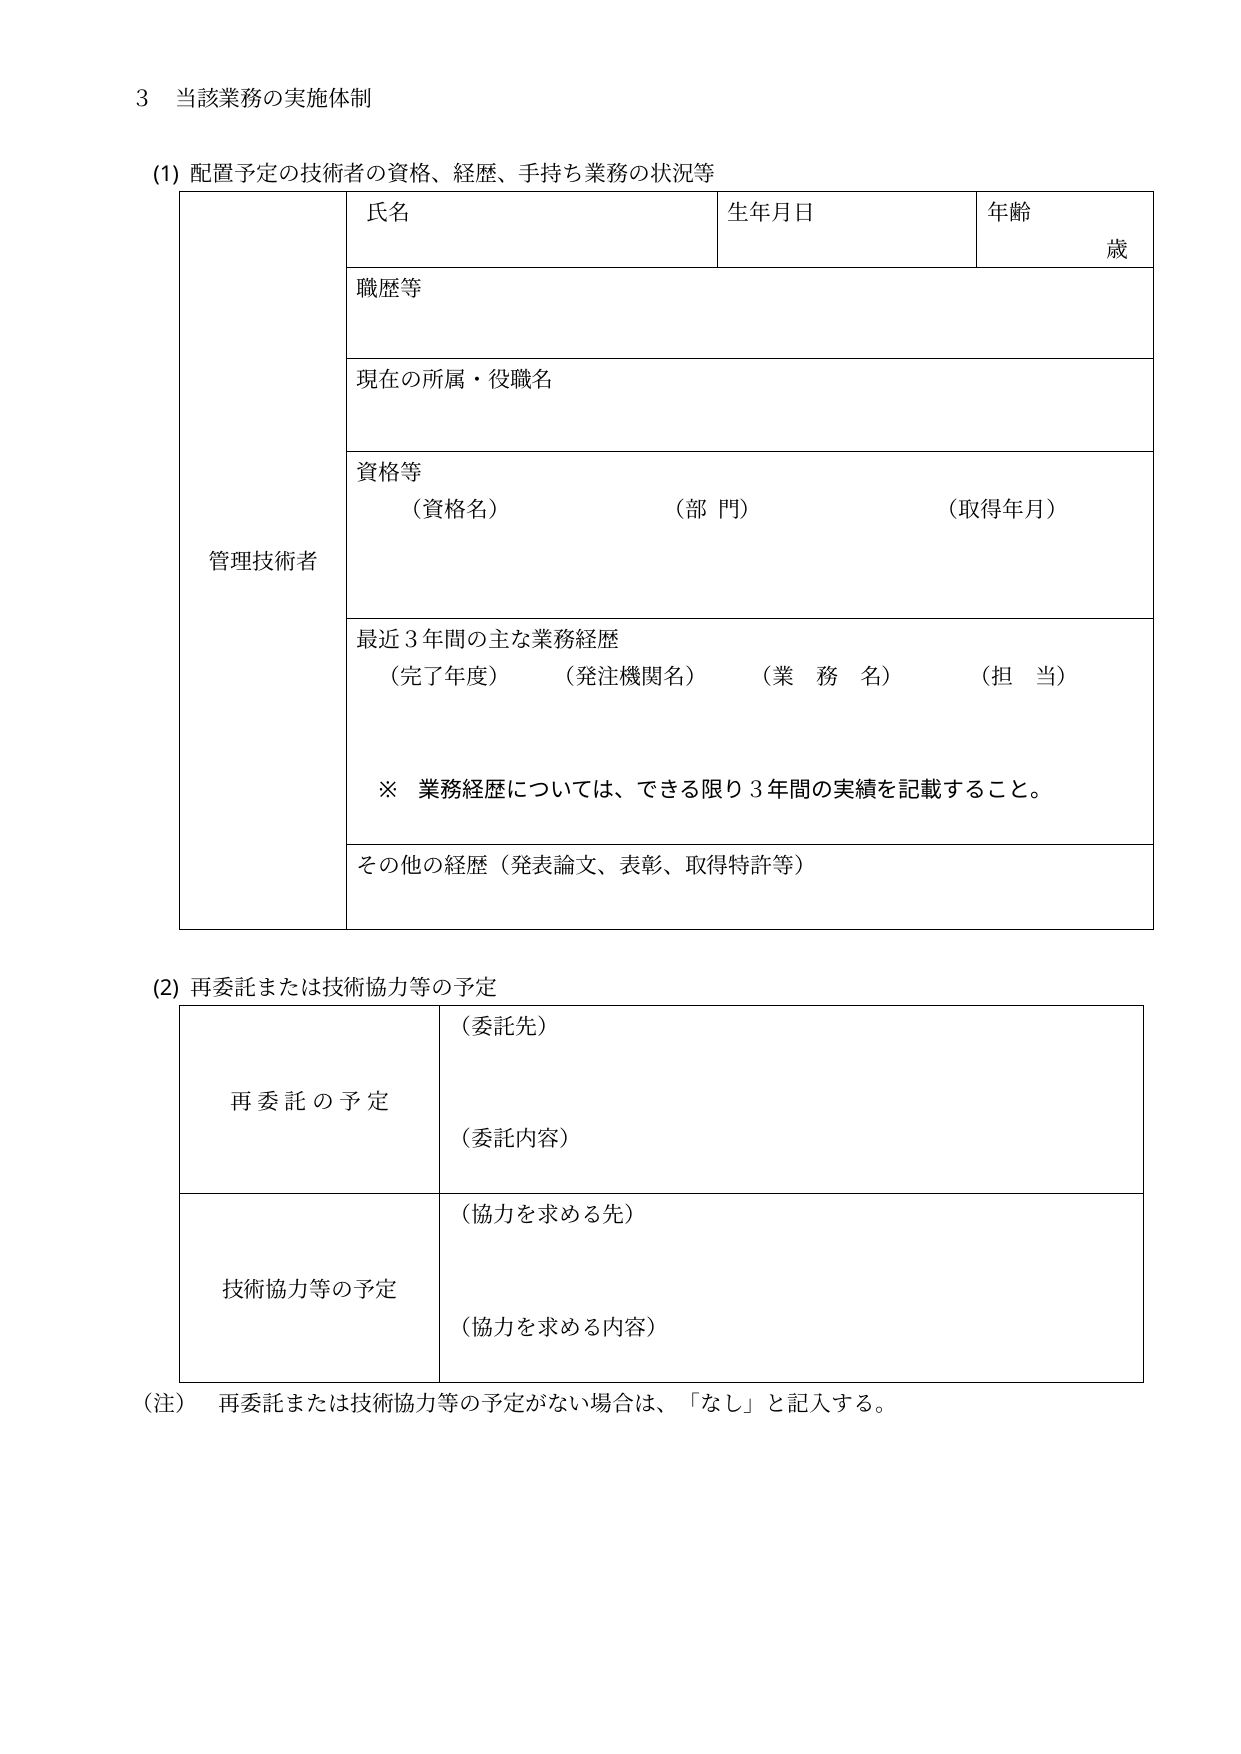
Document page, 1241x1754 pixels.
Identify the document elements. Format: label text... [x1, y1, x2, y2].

table_header 再 委 託 の 予 定 [180, 1006, 439, 1193]
list 配置予定の技術者の資格、経歴、手持ち業務の状況等 [153, 153, 1144, 191]
table_cell 現在の所属・役職名 [347, 359, 1153, 451]
list 再委託または技術協力等の予定 [153, 967, 1144, 1005]
text ３ 当該業務の実施体制 [131, 78, 1144, 116]
table_cell 最近３年間の主な業務経歴 （完了年度） （発注機関名） （業 務 名） （担 当） ※ 業務経歴については、できる限り３年間の実績を記載すること。 [347, 619, 1153, 844]
table_header 氏名 [347, 192, 717, 267]
text （注） 再委託または技術協力等の予定がない場合は、「なし」と記入する。 [131, 1383, 1144, 1420]
table_header （委託先） （委託内容） [440, 1006, 1143, 1193]
table_cell 職歴等 [347, 268, 1153, 358]
table_header 年齢 歳 [977, 192, 1153, 267]
table_cell その他の経歴（発表論文、表彰、取得特許等） [347, 845, 1153, 929]
table_cell （協力を求める先） （協力を求める内容） [440, 1194, 1143, 1382]
table_header 管理技術者 [180, 192, 346, 929]
table_cell 技術協力等の予定 [180, 1194, 439, 1382]
table_cell 資格等 （資格名） （部 門） （取得年月） [347, 452, 1153, 618]
table_header 生年月日 [718, 192, 976, 267]
